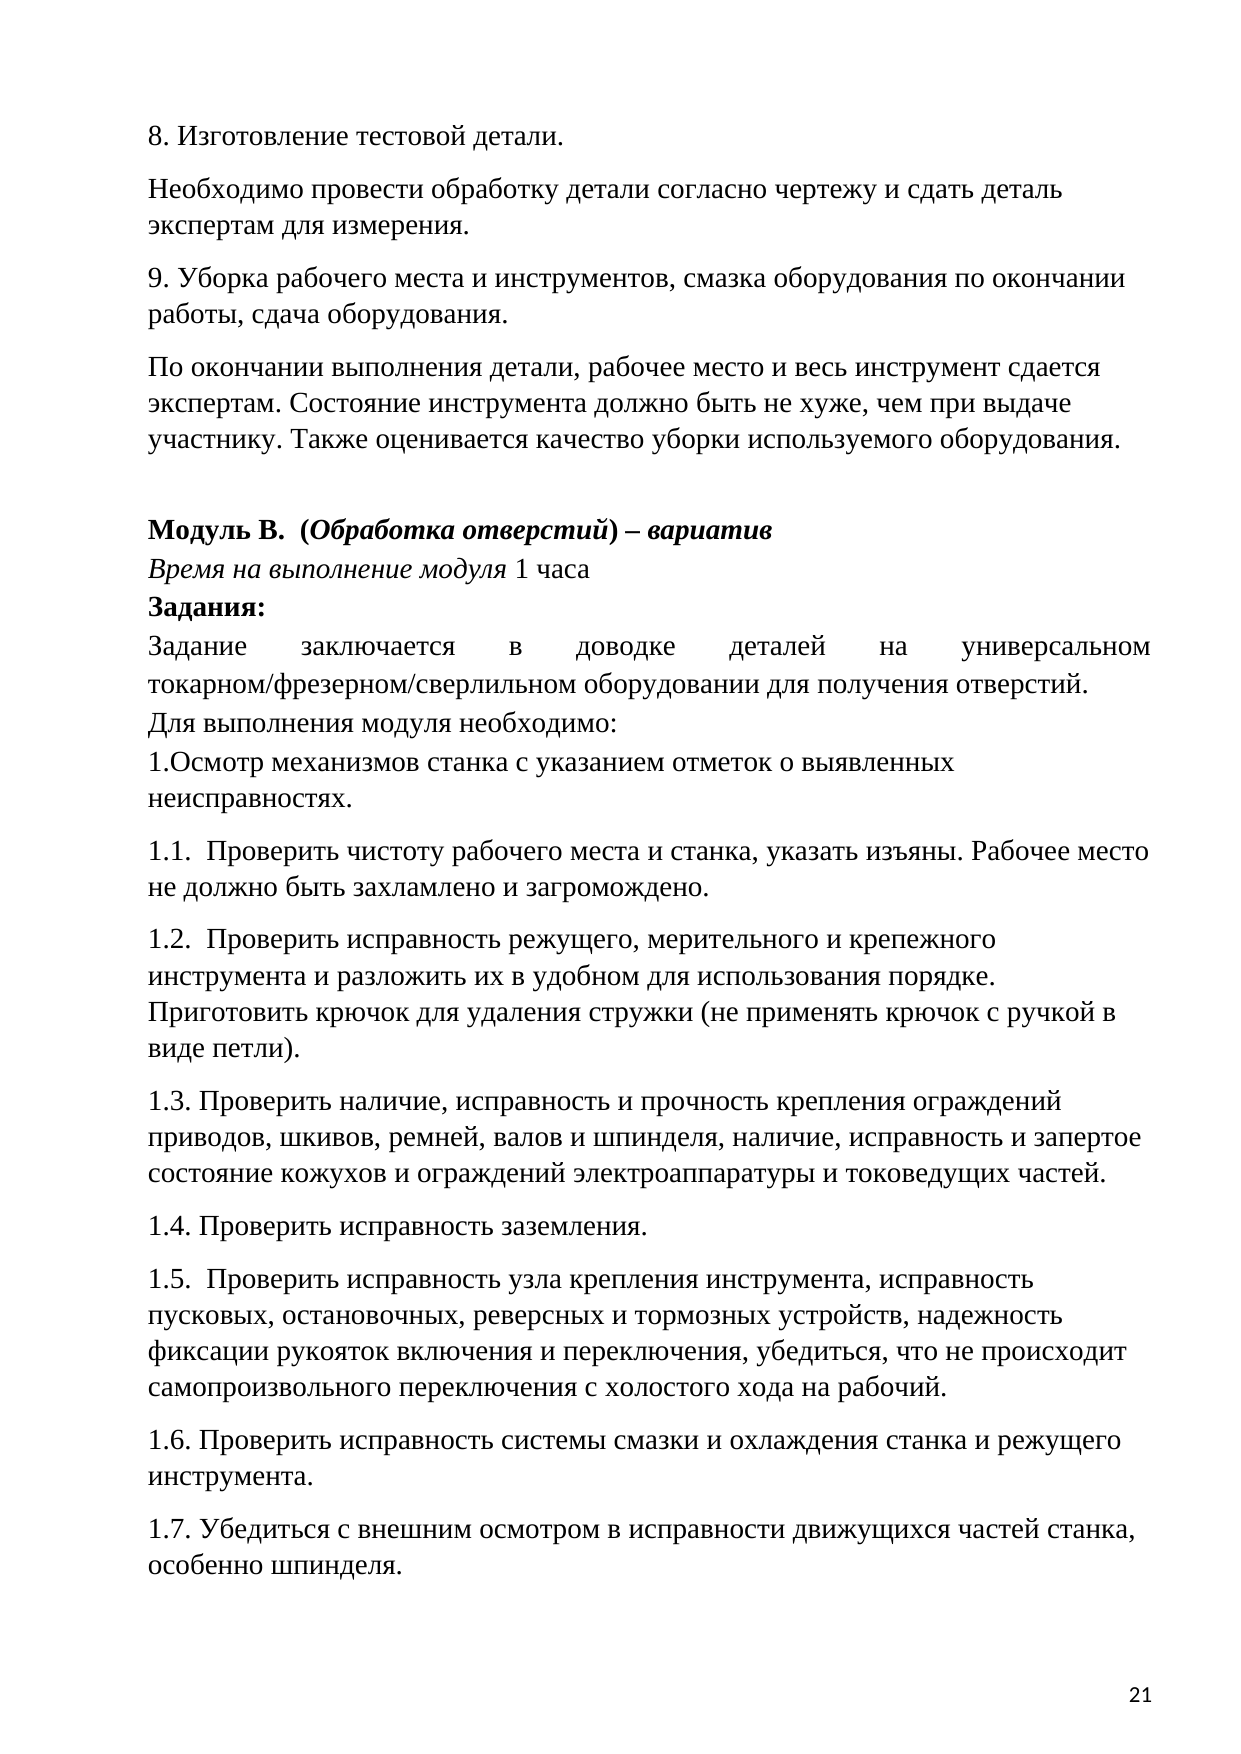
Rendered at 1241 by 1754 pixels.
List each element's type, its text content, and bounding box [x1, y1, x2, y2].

text 1.Осмотр механизмов станка с указанием отметок о выявленных неисправностях. [148, 744, 1152, 813]
text 1.5. Проверить исправность узла крепления инструмента, исправность пусковых, остановочных, реверсных и тормозных устройств, надежность фиксации рукояток включения и переключения, убедиться, что не происходит самопроизвольного переключения с холостого хода на рабочий. [148, 1261, 1152, 1403]
text 1.4. Проверить исправность заземления. [148, 1208, 1152, 1242]
text Необходимо провести обработку детали согласно чертежу и сдать деталь экспертам для измерения. [148, 171, 1152, 241]
text Время на выполнение модуля 1 часа [148, 551, 1152, 584]
text Модуль В. (Обработка отверстий) – вариатив [148, 512, 1152, 546]
text Для выполнения модуля необходимо: [148, 705, 1152, 739]
text 1.1. Проверить чистоту рабочего места и станка, указать изъяны. Рабочее место не должно быть захламлено и загромождено. [148, 833, 1152, 902]
text 8. Изготовление тестовой детали. [148, 118, 1152, 152]
text Задания: [148, 589, 1152, 623]
text Задание заключается в доводке деталей на универсальном токарном/фрезерном/сверлильном оборудовании для получения отверстий. [148, 628, 1152, 700]
text 1.3. Проверить наличие, исправность и прочность крепления ограждений приводов, шкивов, ремней, валов и шпинделя, наличие, исправность и запертое состояние кожухов и ограждений электроаппаратуры и токоведущих частей. [148, 1083, 1152, 1189]
text 1.2. Проверить исправность режущего, мерительного и крепежного инструмента и разложить их в удобном для использования порядке. Приготовить крючок для удаления стружки (не применять крючок с ручкой в виде петли). [148, 922, 1152, 1064]
text 1.6. Проверить исправность системы смазки и охлаждения станка и режущего инструмента. [148, 1422, 1152, 1492]
text 1.7. Убедиться с внешним осмотром в исправности движущихся частей станка, особенно шпинделя. [148, 1511, 1152, 1581]
text По окончании выполнения детали, рабочее место и весь инструмент сдается экспертам. Состояние инструмента должно быть не хуже, чем при выдаче участнику. Также оценивается качество уборки используемого оборудования. [148, 349, 1152, 455]
text 9. Уборка рабочего места и инструментов, смазка оборудования по окончании работы, сдача оборудования. [148, 260, 1152, 329]
